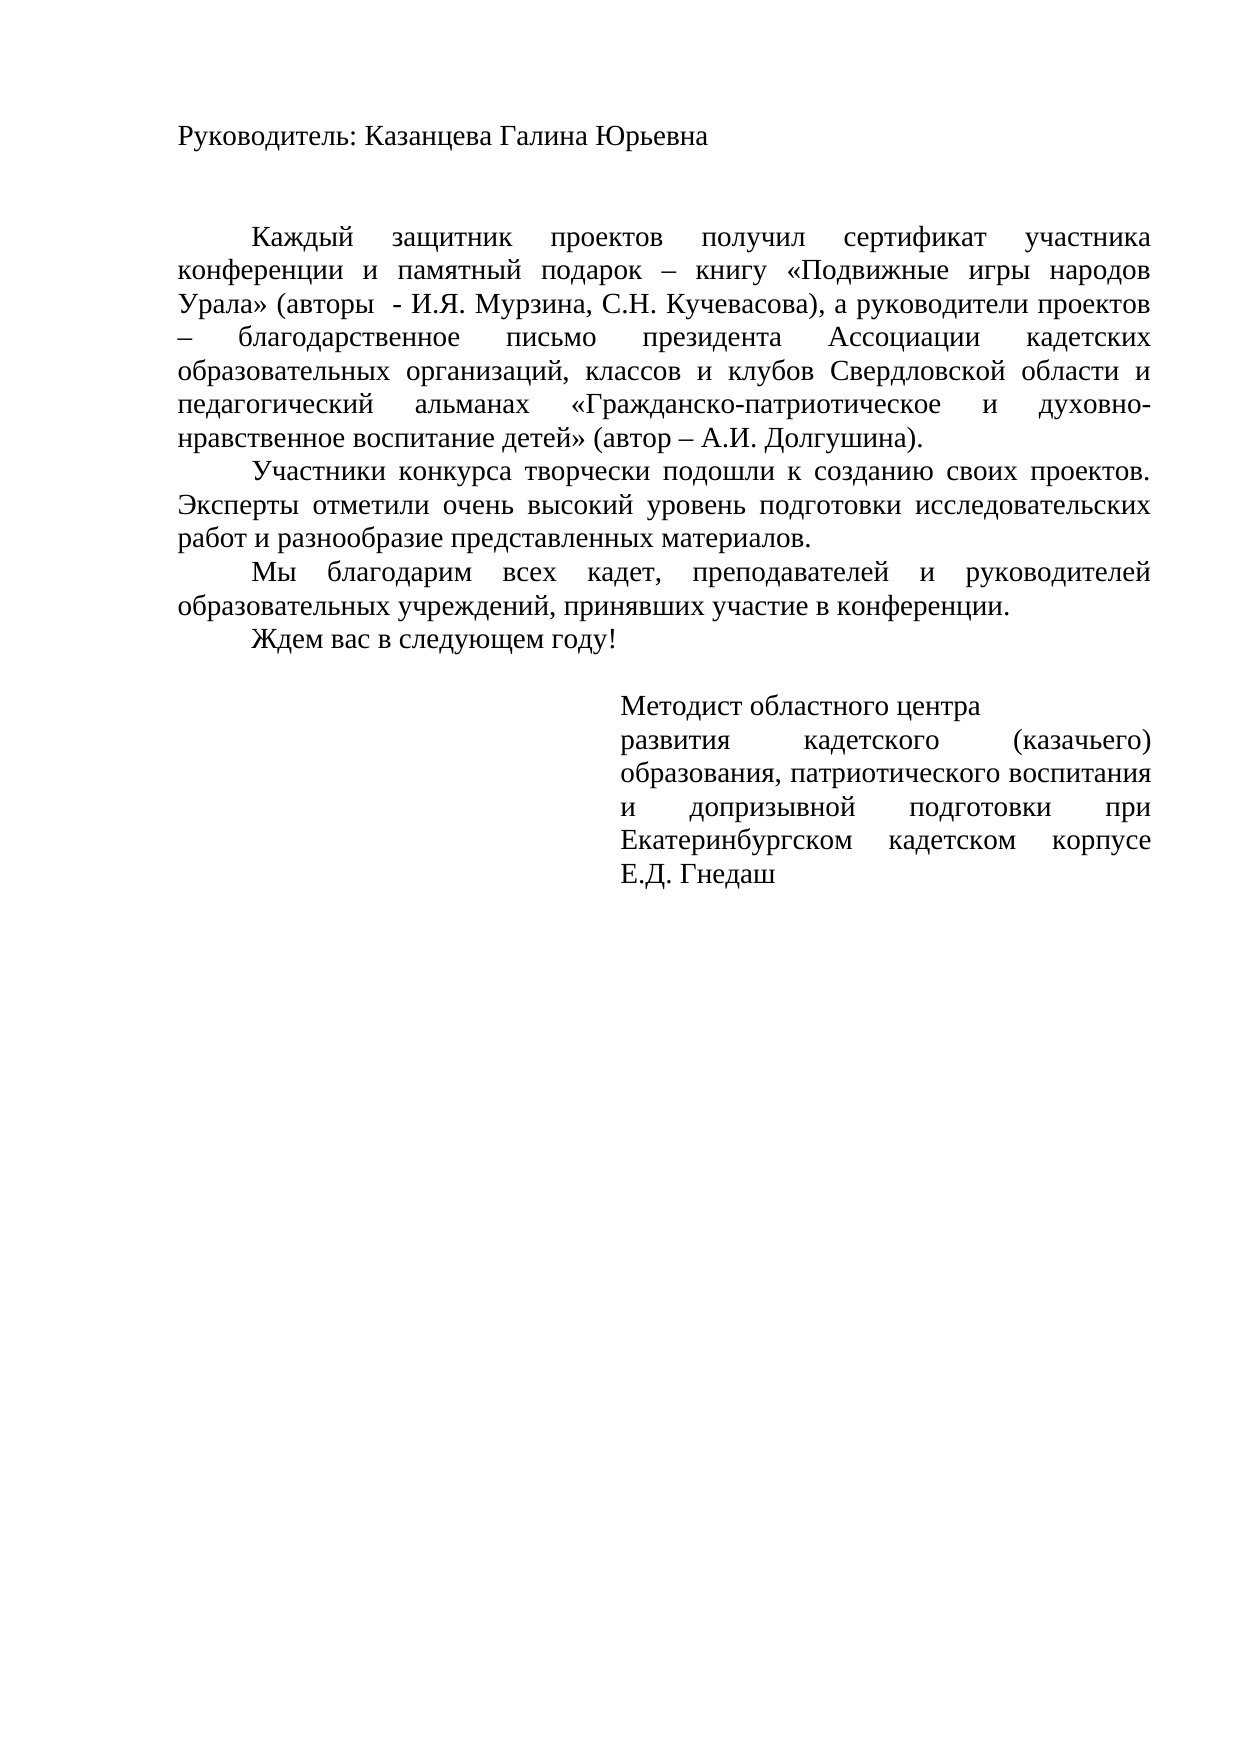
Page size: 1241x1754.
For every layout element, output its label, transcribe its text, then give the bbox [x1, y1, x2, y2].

text Ждем вас в следующем году! [177, 621, 1152, 655]
list Руководитель: Казанцева Галина Юрьевна [177, 118, 1152, 152]
text Методист областного центра [620, 688, 1152, 722]
text Мы благодарим всех кадет, преподавателей и руководителей образовательных учреждений, принявших участие в конференции. [177, 554, 1152, 621]
text Каждый защитник проектов получил сертификат участника конференции и памятный подарок – книгу «Подвижные игры народов Урала» (авторы - И.Я. Мурзина, С.Н. Кучевасова), а руководители проектов – благодарственное письмо президента Ассоциации кадетских образовательных организаций, классов и клубов Свердловской области и педагогический альманах «Гражданско-патриотическое и духовно-нравственное воспитание детей» (автор – А.И. Долгушина). [177, 219, 1152, 453]
text развития кадетского (казачьего) образования, патриотического воспитания и допризывной подготовки при Екатеринбургском кадетском корпусе Е.Д. Гнедаш [620, 722, 1152, 889]
text Участники конкурса творчески подошли к созданию своих проектов. Эксперты отметили очень высокий уровень подготовки исследовательских работ и разнообразие представленных материалов. [177, 453, 1152, 554]
